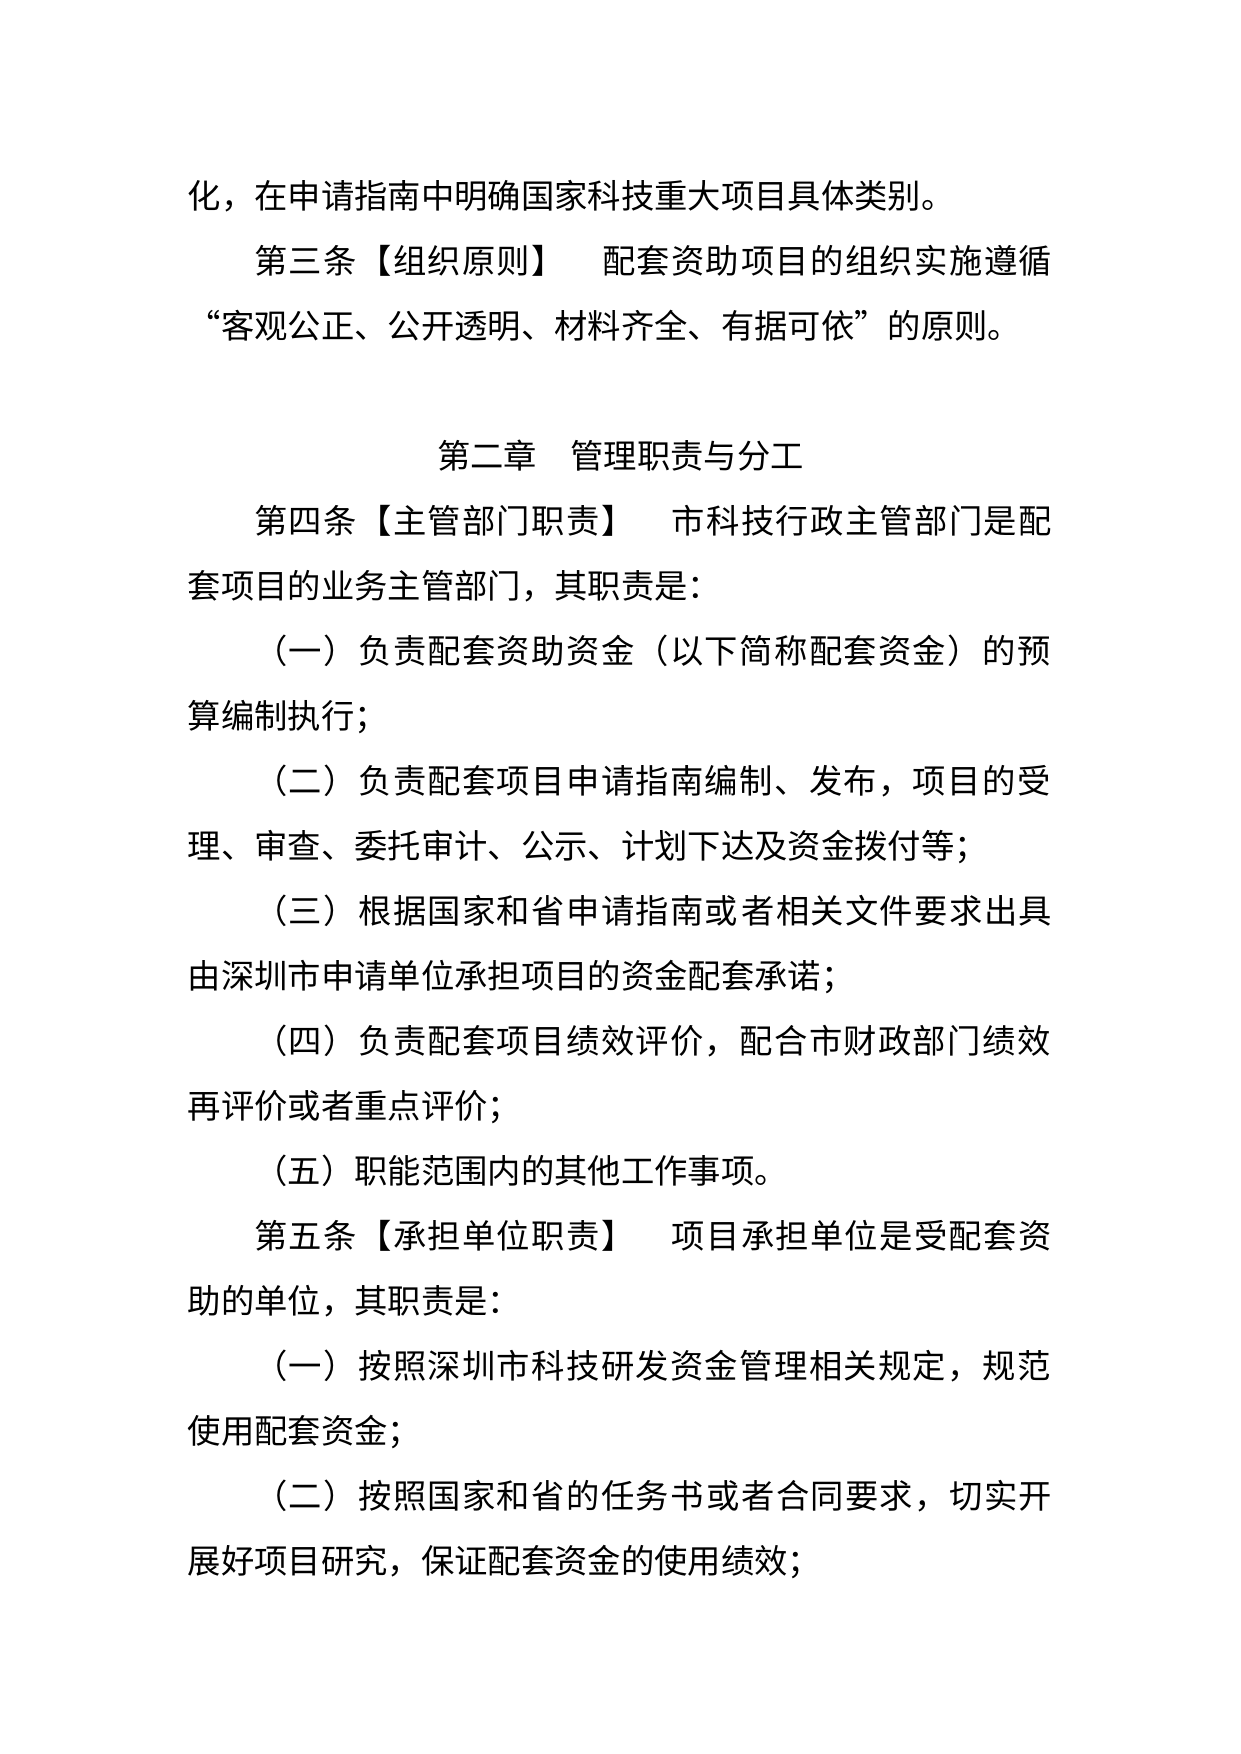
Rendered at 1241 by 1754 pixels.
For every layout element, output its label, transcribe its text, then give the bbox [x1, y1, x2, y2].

text （四）负责配套项目绩效评价，配合市财政部门绩效再评价或者重点评价； [187, 1007, 1053, 1137]
text （一）负责配套资助资金（以下简称配套资金）的预算编制执行； [187, 617, 1053, 747]
text （一）按照深圳市科技研发资金管理相关规定，规范使用配套资金； [187, 1332, 1053, 1462]
text （三）根据国家和省申请指南或者相关文件要求出具由深圳市申请单位承担项目的资金配套承诺； [187, 877, 1053, 1007]
text 第四条【主管部门职责】 市科技行政主管部门是配套项目的业务主管部门，其职责是： [187, 487, 1053, 617]
text 第三条【组织原则】 配套资助项目的组织实施遵循“客观公正、公开透明、材料齐全、有据可依”的原则。 [187, 227, 1053, 357]
text 第二章 管理职责与分工 [187, 422, 1053, 487]
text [187, 162, 1053, 227]
text （二）负责配套项目申请指南编制、发布，项目的受理、审查、委托审计、公示、计划下达及资金拨付等； [187, 747, 1053, 877]
text 第五条【承担单位职责】 项目承担单位是受配套资助的单位，其职责是： [187, 1202, 1053, 1332]
text （二）按照国家和省的任务书或者合同要求，切实开展好项目研究，保证配套资金的使用绩效； [187, 1462, 1053, 1592]
text （五）职能范围内的其他工作事项。 [187, 1137, 1053, 1202]
